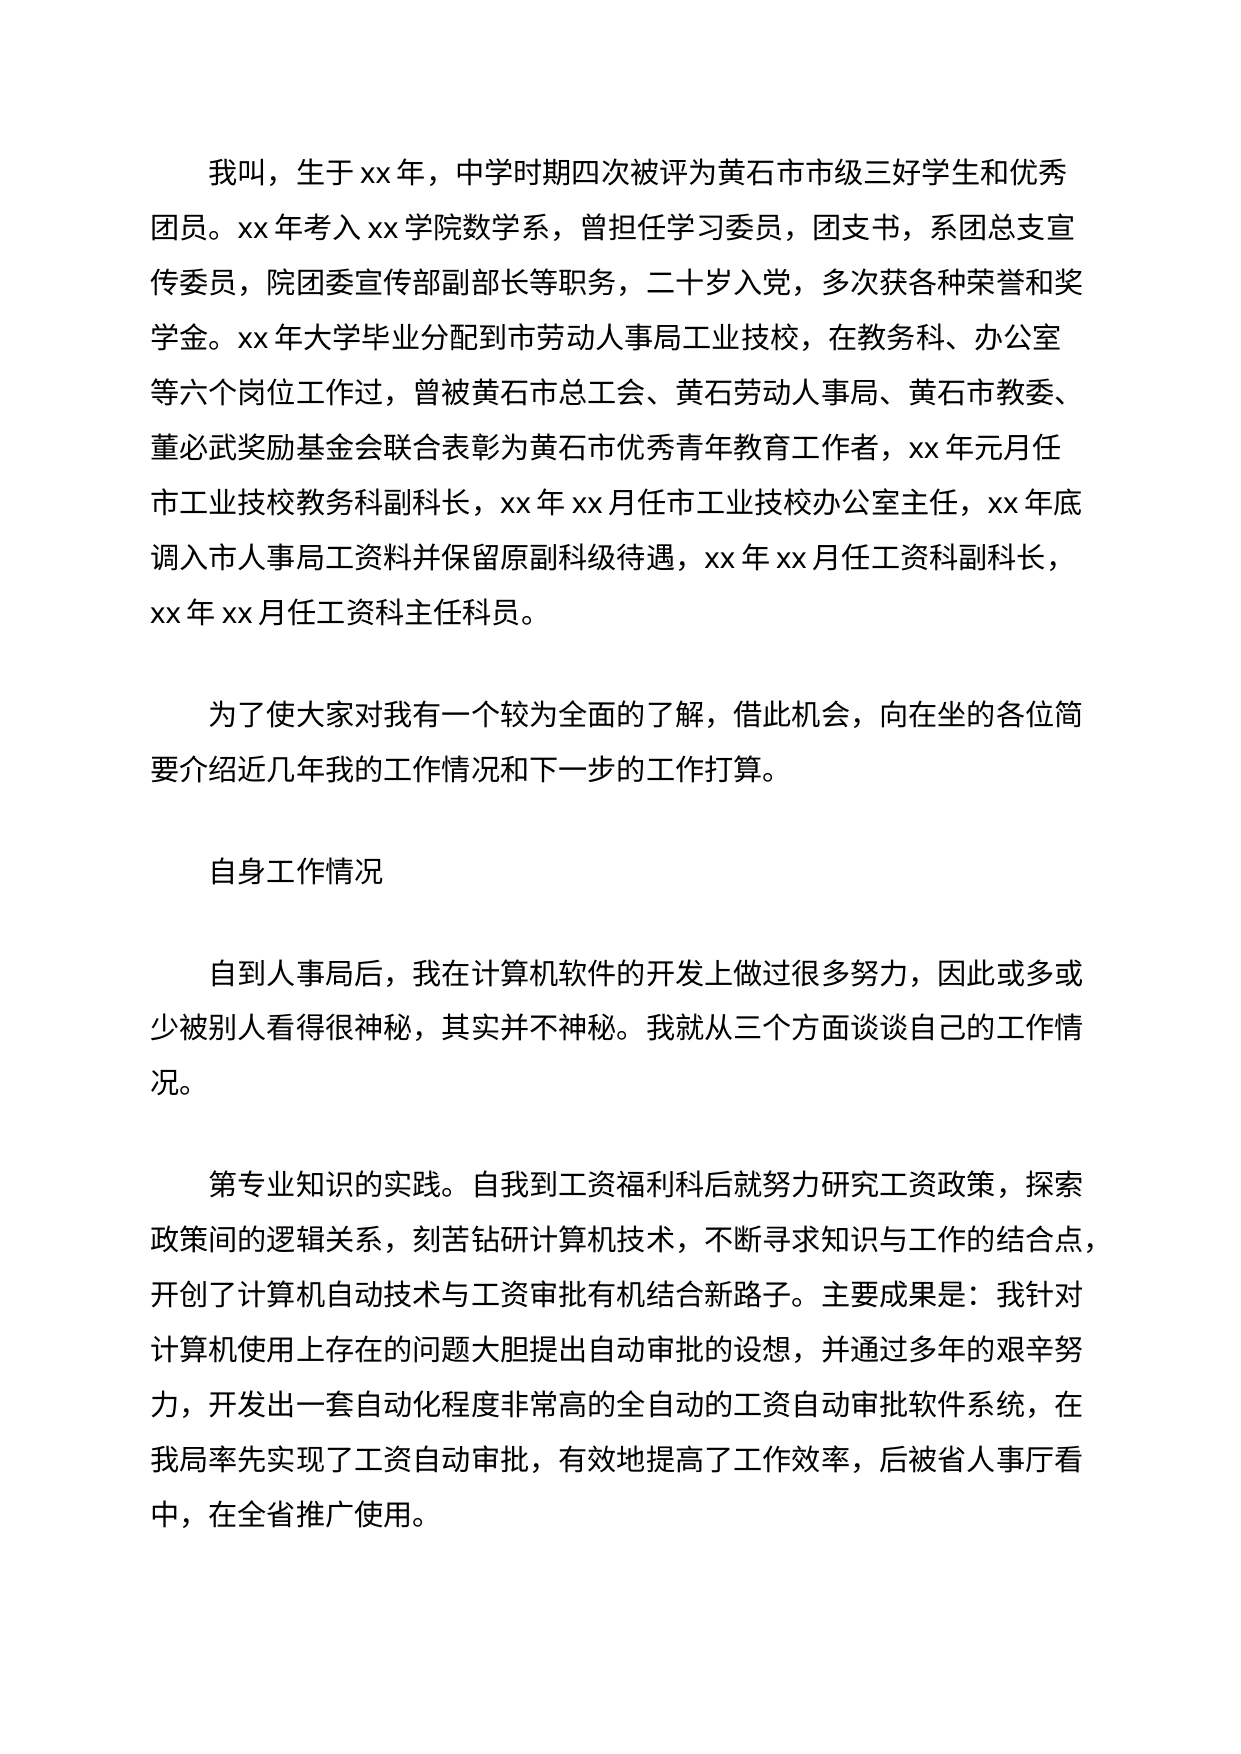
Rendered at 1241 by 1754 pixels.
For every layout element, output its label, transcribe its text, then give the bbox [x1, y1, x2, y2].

text 为了使大家对我有一个较为全面的了解，借此机会，向在坐的各位简要介绍近几年我的工作情况和下一步的工作打算。 [150, 692, 1090, 789]
text 自到人事局后，我在计算机软件的开发上做过很多努力，因此或多或少被别人看得很神秘，其实并不神秘。我就从三个方面谈谈自己的工作情况。 [150, 950, 1090, 1102]
text 我叫，生于xx年，中学时期四次被评为黄石市市级三好学生和优秀团员。xx年考入xx学院数学系，曾担任学习委员，团支书，系团总支宣传委员，院团委宣传部副部长等职务，二十岁入党，多次获各种荣誉和奖学金。xx年大学毕业分配到市劳动人事局工业技校，在教务科、办公室等六个岗位工作过，曾被黄石市总工会、黄石劳动人事局、黄石市教委、董必武奖励基金会联合表彰为黄石市优秀青年教育工作者，xx年元月任市工业技校教务科副科长，xx年xx月任市工业技校办公室主任，xx年底调入市人事局工资料并保留原副科级待遇，xx年xx月任工资科副科长，xx年xx月任工资科主任科员。 [150, 150, 1090, 632]
text 第专业知识的实践。自我到工资福利科后就努力研究工资政策，探索政策间的逻辑关系，刻苦钻研计算机技术，不断寻求知识与工作的结合点，开创了计算机自动技术与工资审批有机结合新路子。主要成果是：我针对计算机使用上存在的问题大胆提出自动审批的设想，并通过多年的艰辛努力，开发出一套自动化程度非常高的全自动的工资自动审批软件系统，在我局率先实现了工资自动审批，有效地提高了工作效率，后被省人事厅看中，在全省推广使用。 [150, 1162, 1090, 1533]
text 自身工作情况 [150, 848, 1090, 891]
